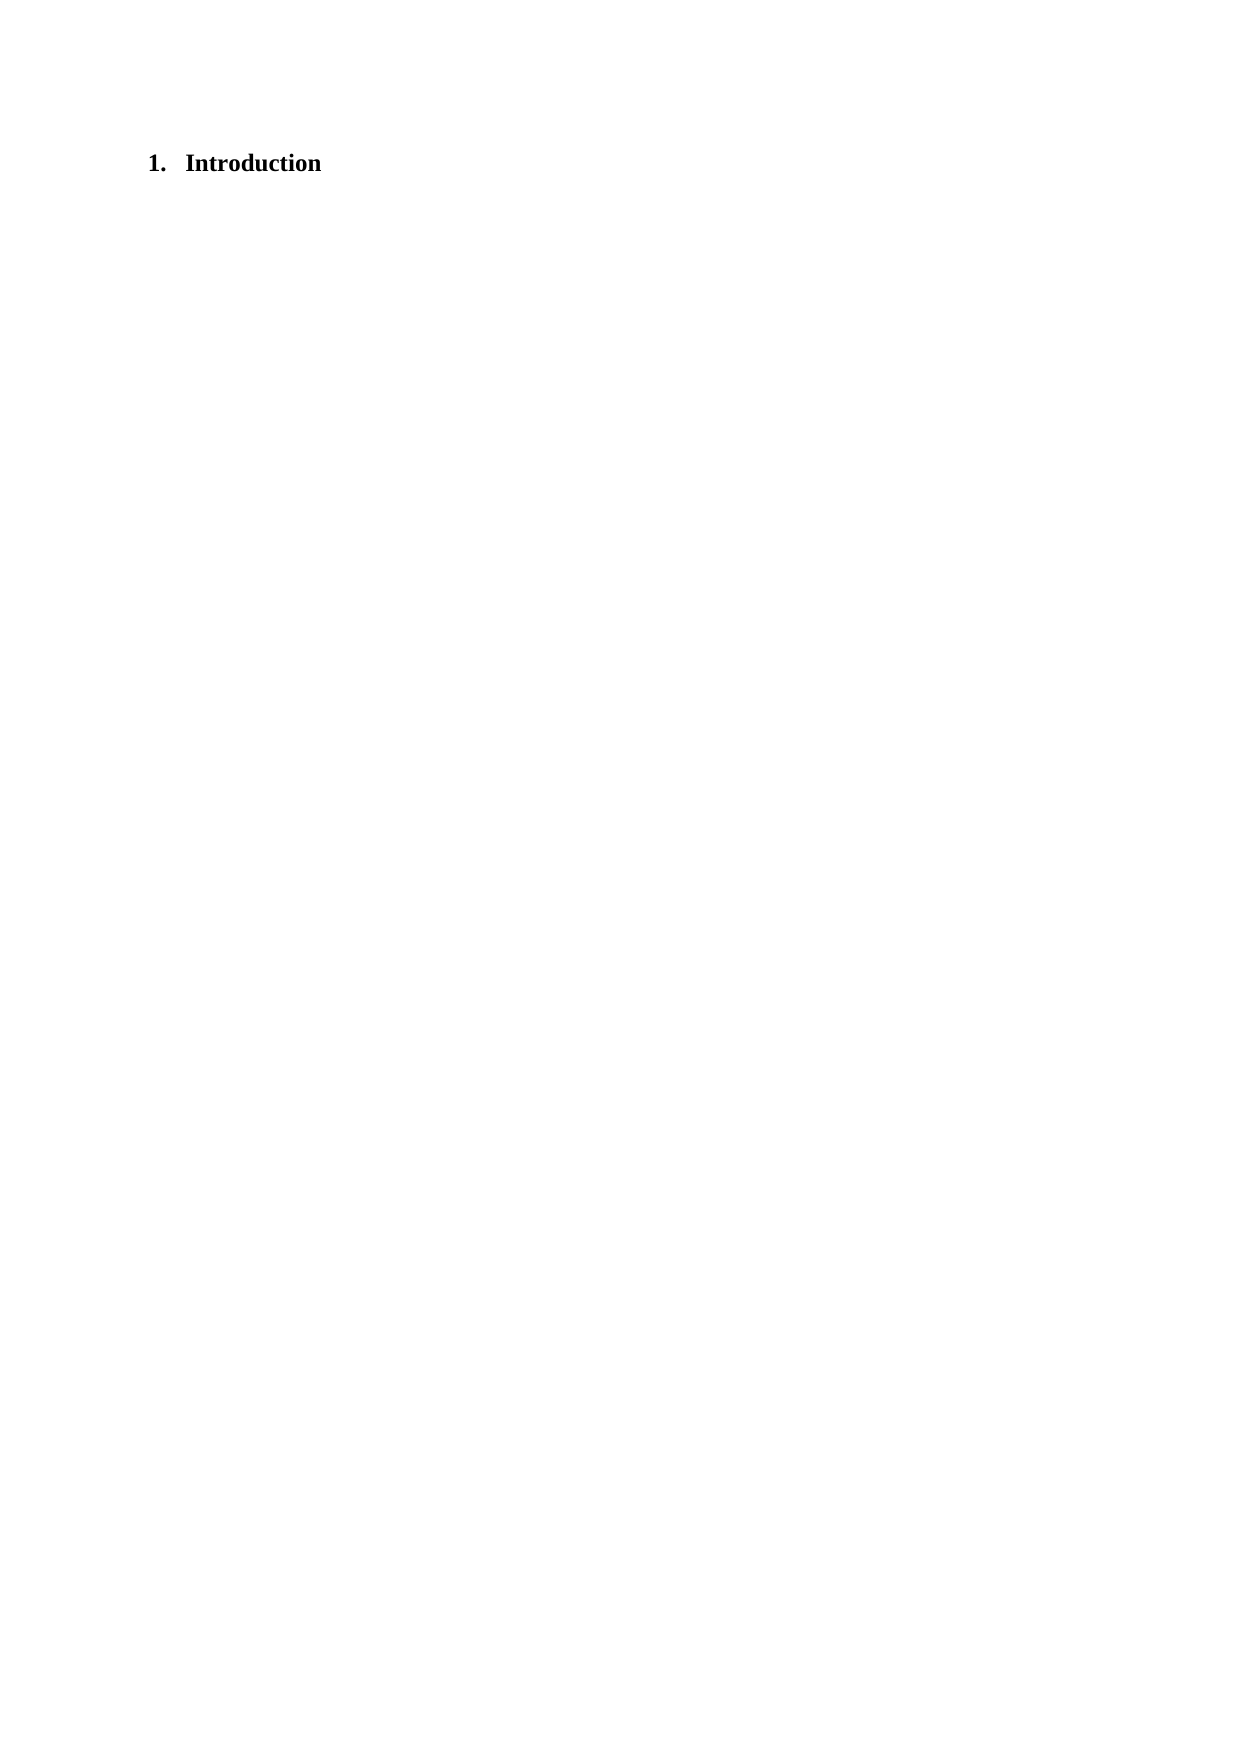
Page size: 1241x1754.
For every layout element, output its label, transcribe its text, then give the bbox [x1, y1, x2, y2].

list Introduction [148, 148, 1093, 176]
